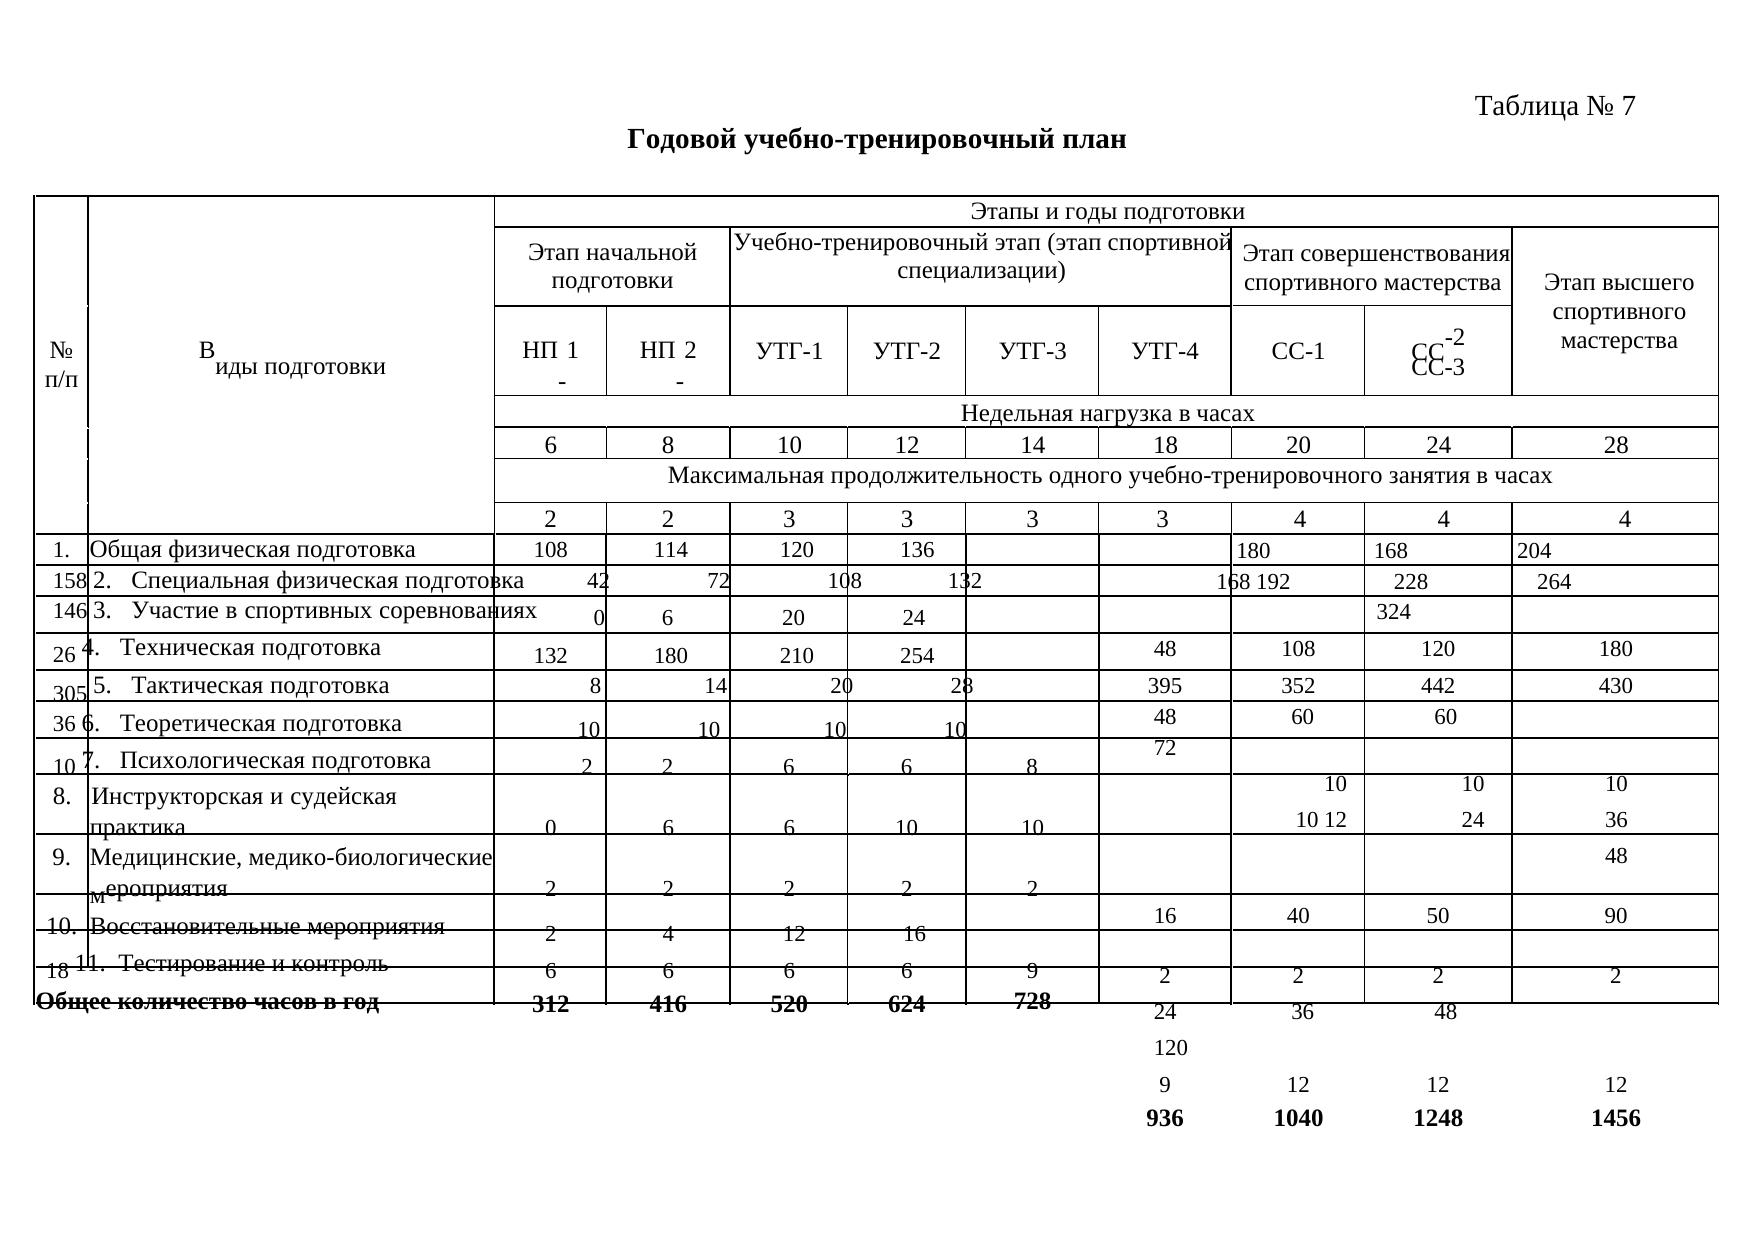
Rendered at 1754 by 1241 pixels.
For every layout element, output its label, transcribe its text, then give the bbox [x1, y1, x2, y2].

text 16 40 50 90 [1153, 902, 1693, 928]
text Виды подготовки НП-1 НП-2 [198, 335, 698, 395]
text 2 2 2 2 24 36 48 120 [1153, 962, 1639, 1061]
text Таблица № 7 Годовой учебно-тренировочный план [627, 88, 1643, 155]
text Этап высшего спортивного мастерства [1541, 267, 1697, 353]
text 2 2 3 3 3 1. Общая физическая подготовка 108 114 120 136 158 2. Специальная физическая подготовка 42 72 108 132 146 3. Участие в спортивных соревнованиях 0 6 20 24 26 4. Техническая подготовка 132 180 210 254 305 5. Тактическая подготовка 8 14 20 28 36 6. Теоретическая подготовка 10 10 10 10 10 7. Психологическая подготовка 2 2 6 6 8 8. Инструкторская и судейская [53, 504, 1057, 810]
text 936 1040 1248 1456 [1146, 1103, 1693, 1131]
text 6 8 10 12 14 18 20 24 28 Максимальная продолжительность одного учебно-тренировочного занятия в часах [544, 430, 1635, 489]
text мероприятия 2 2 2 2 2 10. Восстановительные мероприятия 2 4 12 16 18 11. Тестирование и контроль 6 6 6 6 9 [46, 873, 1050, 984]
text практика 0 6 6 10 10 9. Медицинские, медико-биологические [52, 812, 1050, 871]
text Общее количество часов в год 312 416 520 624 728 [35, 986, 1053, 1017]
text Недельная нагрузка в часах [961, 398, 1507, 427]
text 9 12 12 12 [1159, 1071, 1693, 1097]
text 3 4 4 4 180 168 204 168 192 228 264 324 [1148, 504, 1639, 625]
text УТГ-1 УТГ-2 УТГ-3 УТГ-4 СС-1 СС-3 [755, 336, 1507, 381]
text 48 108 120 180 [1153, 635, 1693, 661]
text 10 10 10 10 12 24 36 48 [1148, 770, 1627, 869]
text Этап начальной подготовки [528, 237, 702, 294]
text Этапы и годы подготовки [970, 196, 1507, 224]
text 395 352 442 430 48 60 60 72 [1148, 673, 1639, 760]
text Учебно-тренировочный этап (этап спортивной Этап совершенствования спортивного мастерства [733, 227, 1511, 295]
text № п/п [44, 335, 84, 392]
